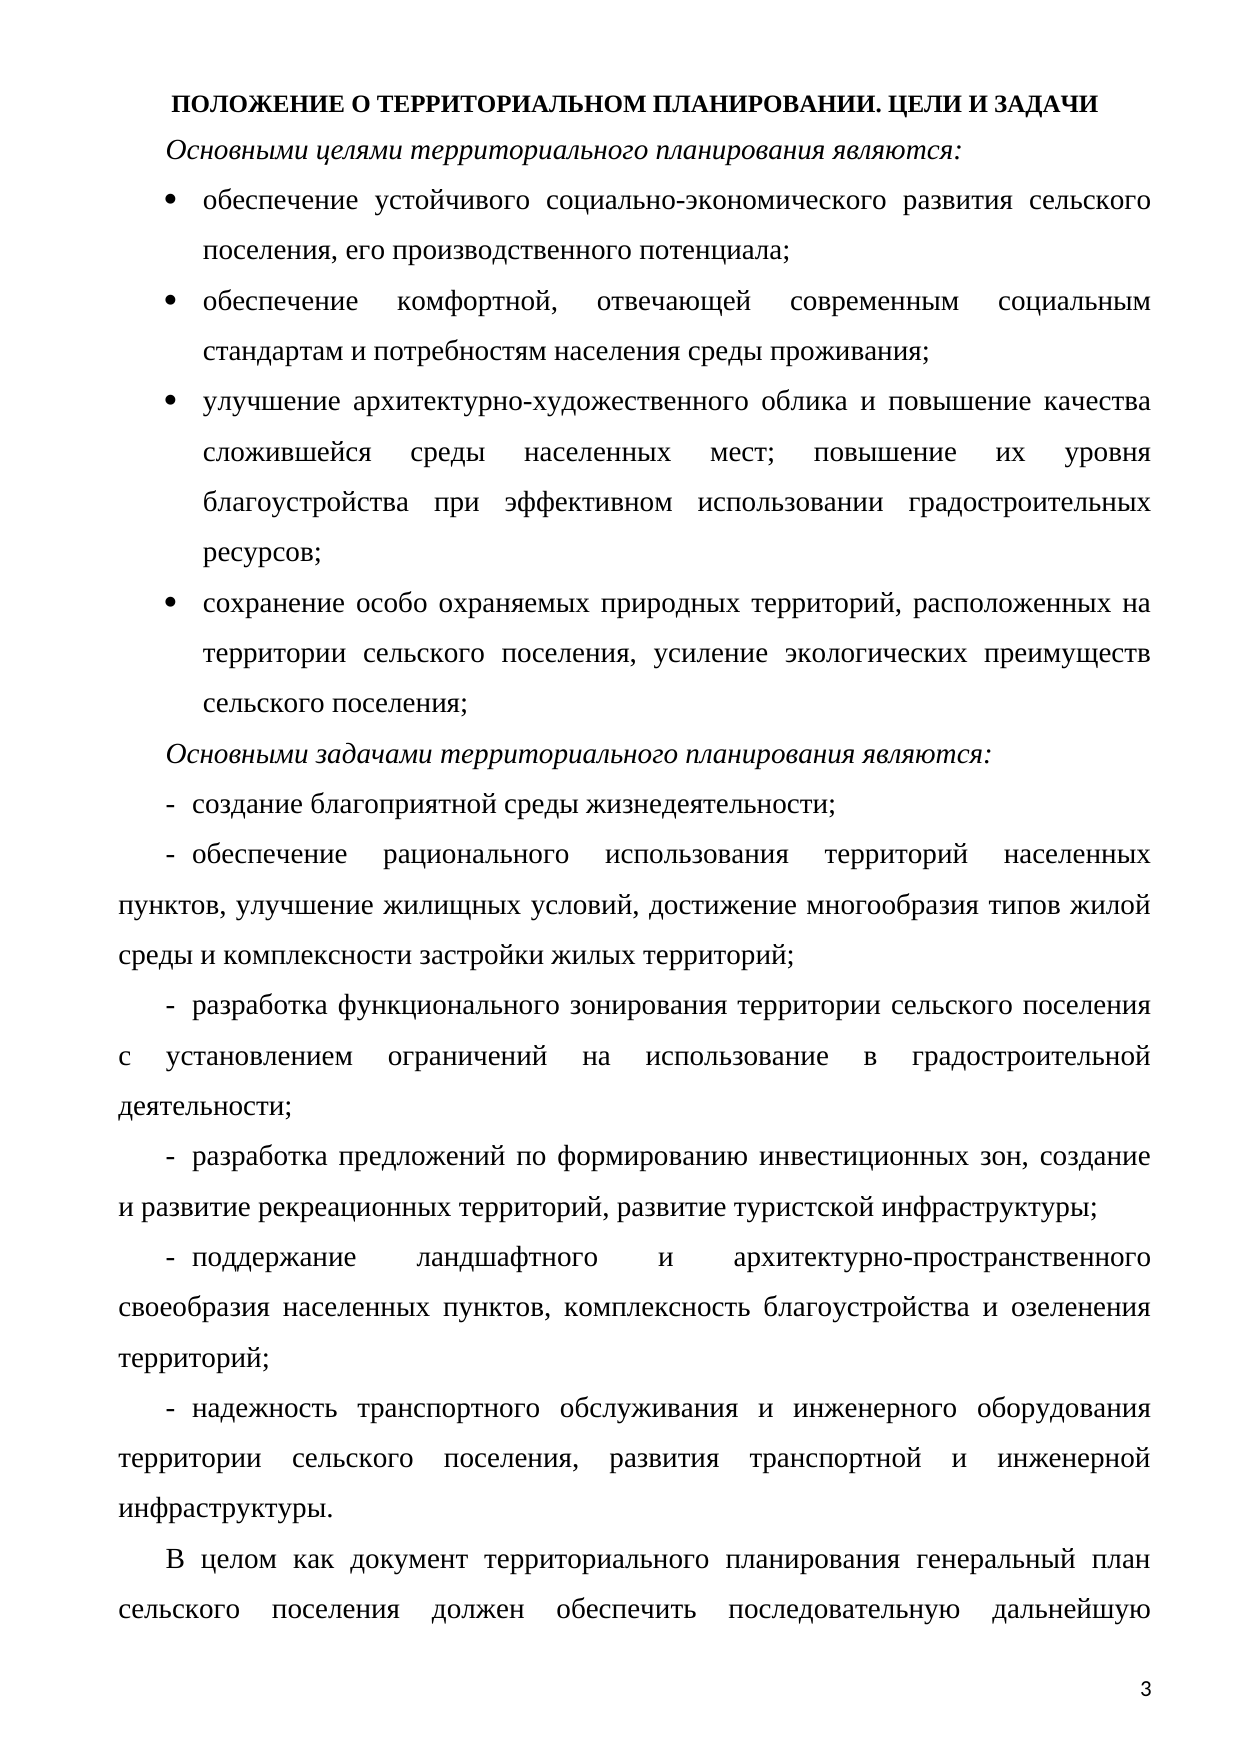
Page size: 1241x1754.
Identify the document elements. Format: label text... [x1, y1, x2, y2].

text ПОЛОЖЕНИЕ О ТЕРРИТОРИАЛЬНОМ ПЛАНИРОВАНИИ. ЦЕЛИ И ЗАДАЧИ [118, 89, 1152, 117]
text Основными задачами территориального планирования являются: [118, 736, 1152, 769]
list улучшение архитектурно-художественного облика и повышение качества сложившейся среды населенных мест; повышение их уровня благоустройства при эффективном использовании градостроительных ресурсов; [165, 383, 1152, 568]
list обеспечение комфортной, отвечающей современным социальным стандартам и потребностям населения среды проживания; [165, 283, 1152, 367]
text - обеспечение рационального использования территорий населенных пунктов, улучшение жилищных условий, достижение многообразия типов жилой среды и комплексности застройки жилых территорий; [118, 837, 1152, 971]
text - создание благоприятной среды жизнедеятельности; [118, 786, 1152, 820]
list обеспечение устойчивого социально-экономического развития сельского поселения, его производственного потенциала; [165, 182, 1152, 266]
text - надежность транспортного обслуживания и инженерного оборудования территории сельского поселения, развития транспортной и инженерной инфраструктуры. [118, 1390, 1152, 1524]
text - разработка предложений по формированию инвестиционных зон, создание и развитие рекреационных территорий, развитие туристской инфраструктуры; [118, 1138, 1152, 1222]
text - поддержание ландшафтного и архитектурно-пространственного своеобразия населенных пунктов, комплексность благоустройства и озеленения территорий; [118, 1239, 1152, 1373]
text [118, 1541, 1152, 1625]
text Основными целями территориального планирования являются: [118, 132, 1152, 165]
list сохранение особо охраняемых природных территорий, расположенных на территории сельского поселения, усиление экологических преимуществ сельского поселения; [165, 585, 1152, 719]
text - разработка функционального зонирования территории сельского поселения с установлением ограничений на использование в градостроительной деятельности; [118, 987, 1152, 1122]
